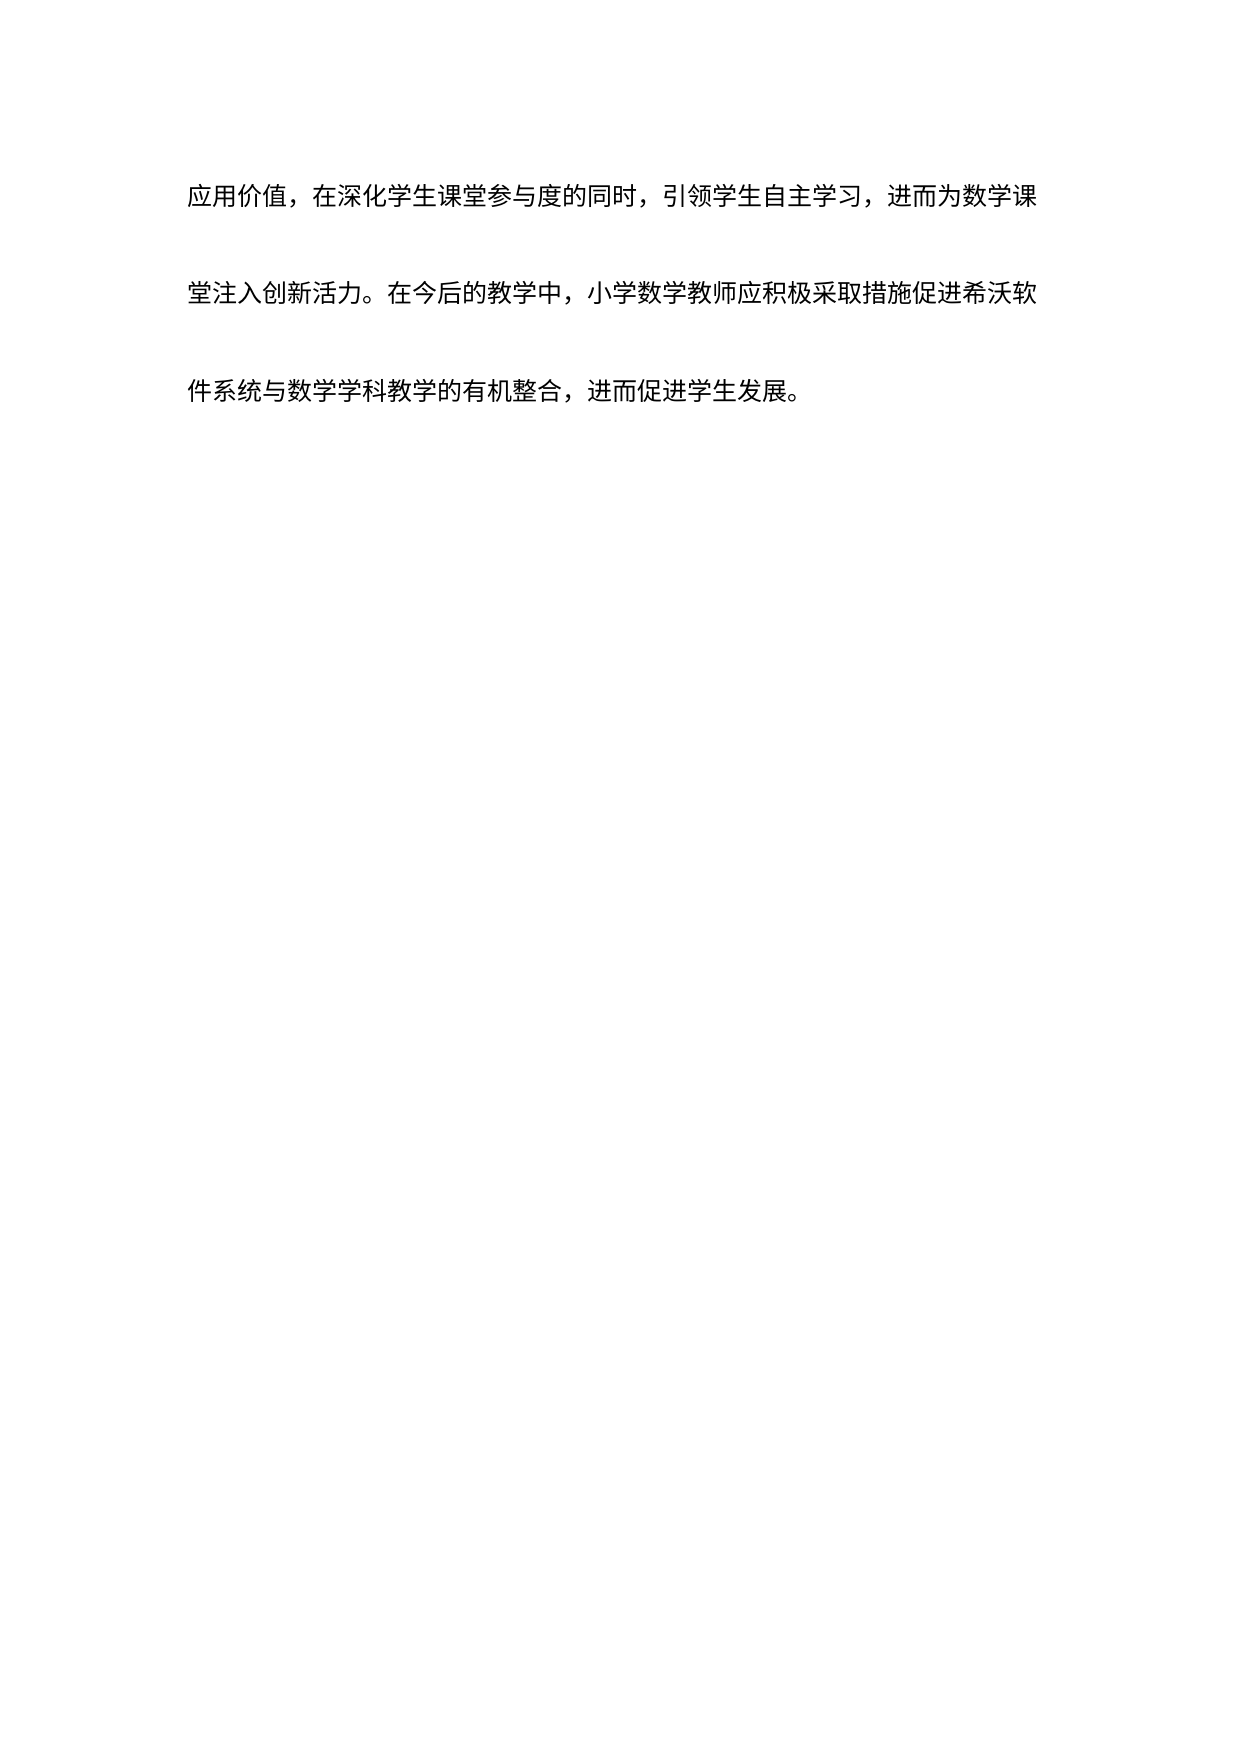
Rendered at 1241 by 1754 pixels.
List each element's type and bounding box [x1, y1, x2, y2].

text [187, 162, 1053, 422]
